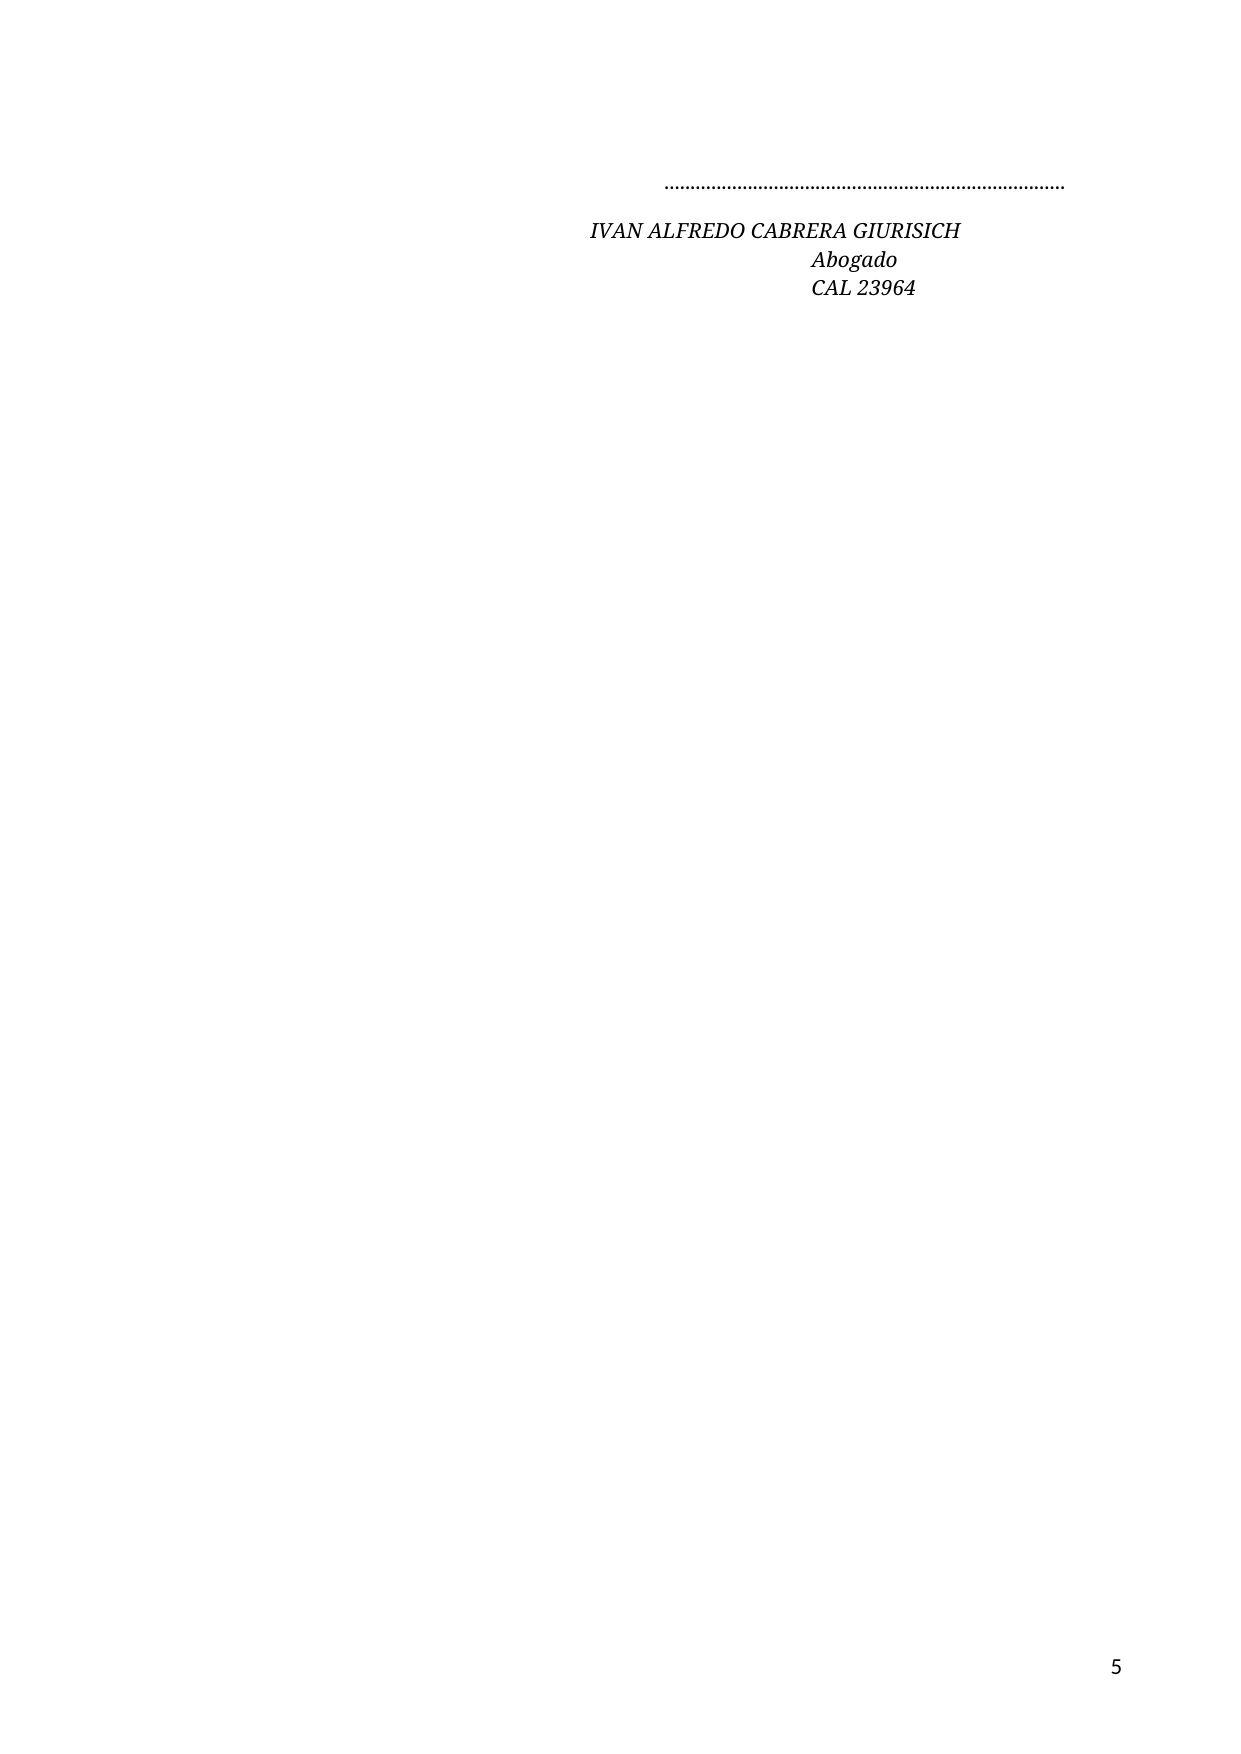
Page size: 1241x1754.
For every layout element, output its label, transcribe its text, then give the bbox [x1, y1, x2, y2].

text CAL 23964 [177, 273, 1122, 302]
text IVAN ALFREDO CABRERA GIURISICH [177, 217, 1122, 245]
text Abogado [177, 245, 1122, 273]
text ............................................................................. [177, 167, 1122, 196]
